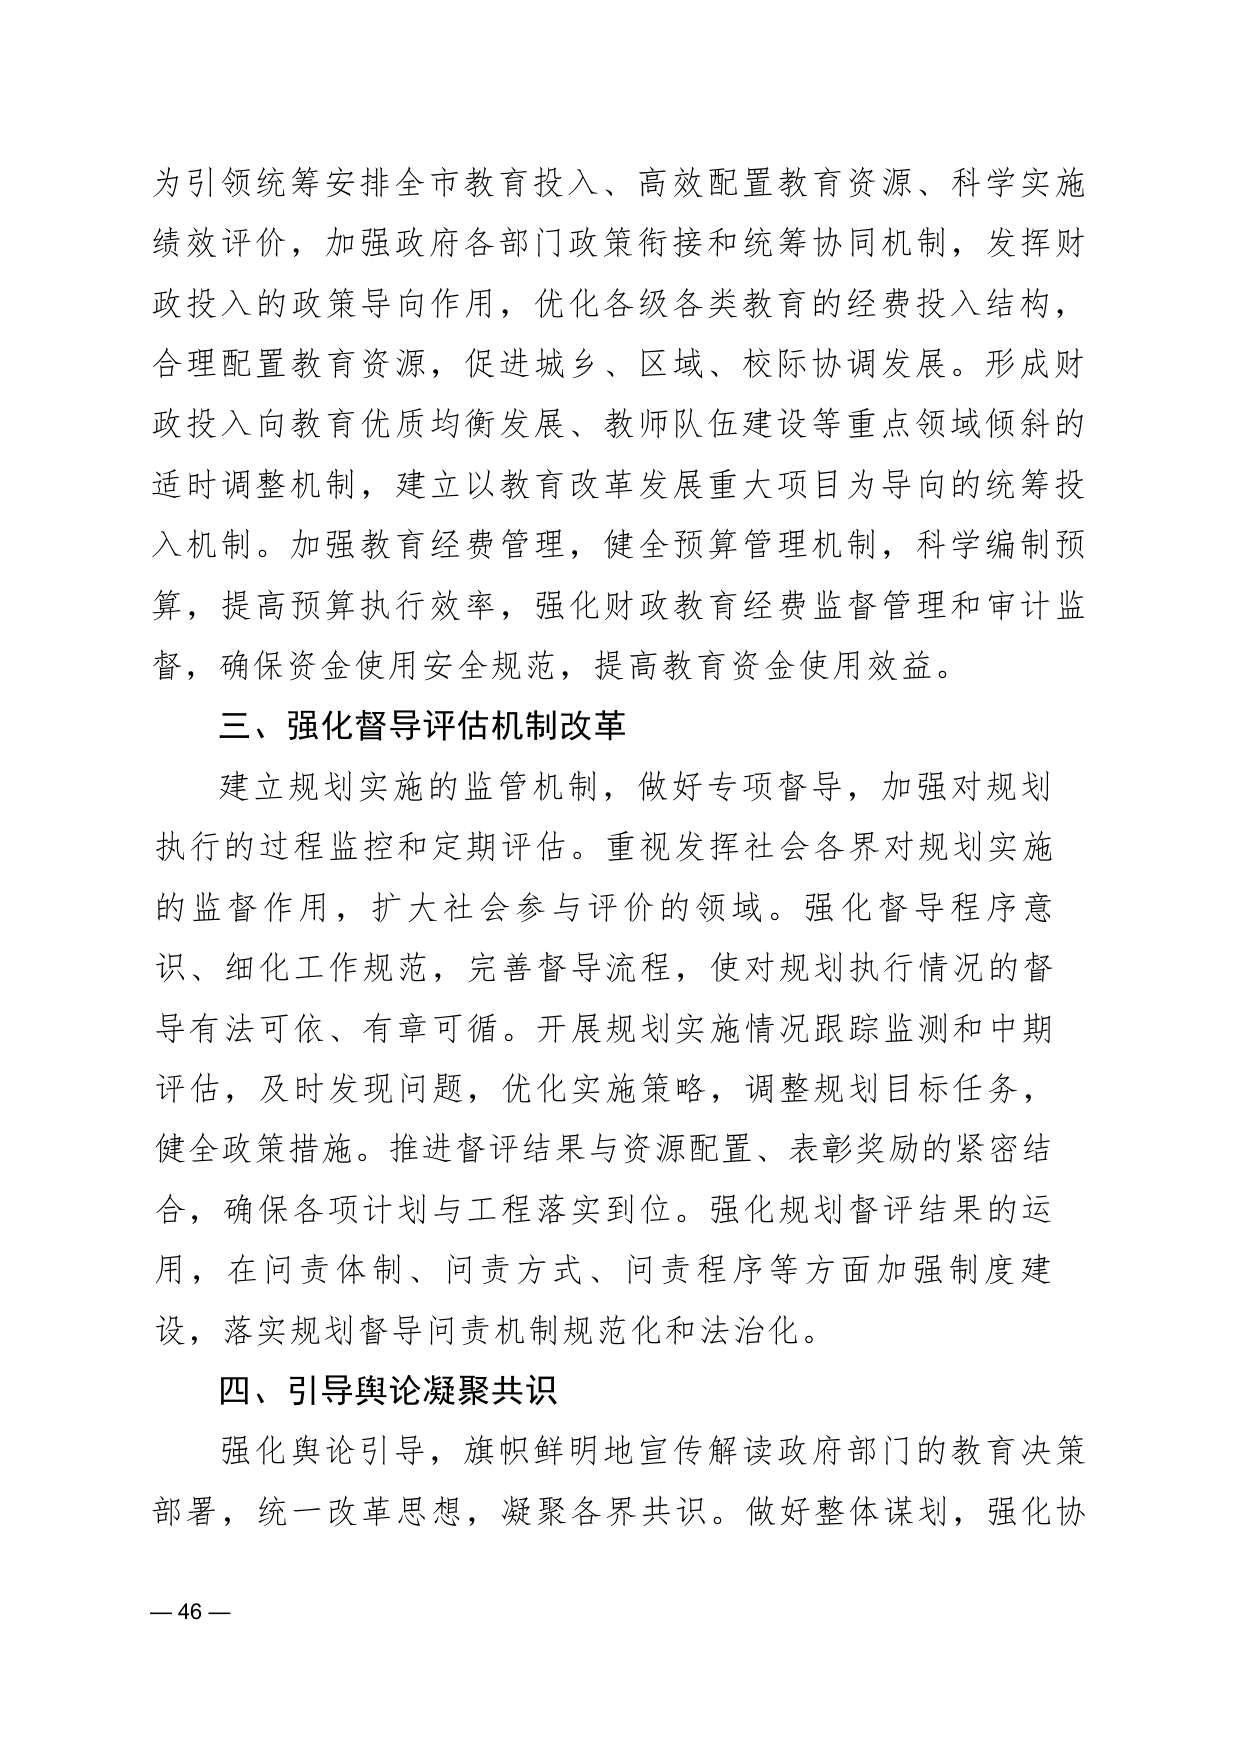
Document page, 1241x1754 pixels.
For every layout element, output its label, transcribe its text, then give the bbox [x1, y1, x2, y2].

text 三、强化督导评估机制改革 [218, 689, 1087, 750]
text 建立规划实施的监管机制，做好专项督导，加强对规划执行的过程监控和定期评估。重视发挥社会各界对规划实施的监督作用，扩大社会参与评价的领域。强化督导程序意识、细化工作规范，完善督导流程，使对规划执行情况的督导有法可依、有章可循。开展规划实施情况跟踪监测和中期评估，及时发现问题，优化实施策略，调整规划目标任务，健全政策措施。推进督评结果与资源配置、表彰奖励的紧密结合，确保各项计划与工程落实到位。强化规划督评结果的运用，在问责体制、问责方式、问责程序等方面加强制度建设，落实规划督导问责机制规范化和法治化。 [153, 750, 1054, 1354]
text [150, 1414, 1087, 1535]
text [150, 146, 1087, 689]
text 四、引导舆论凝聚共识 [218, 1354, 1087, 1414]
